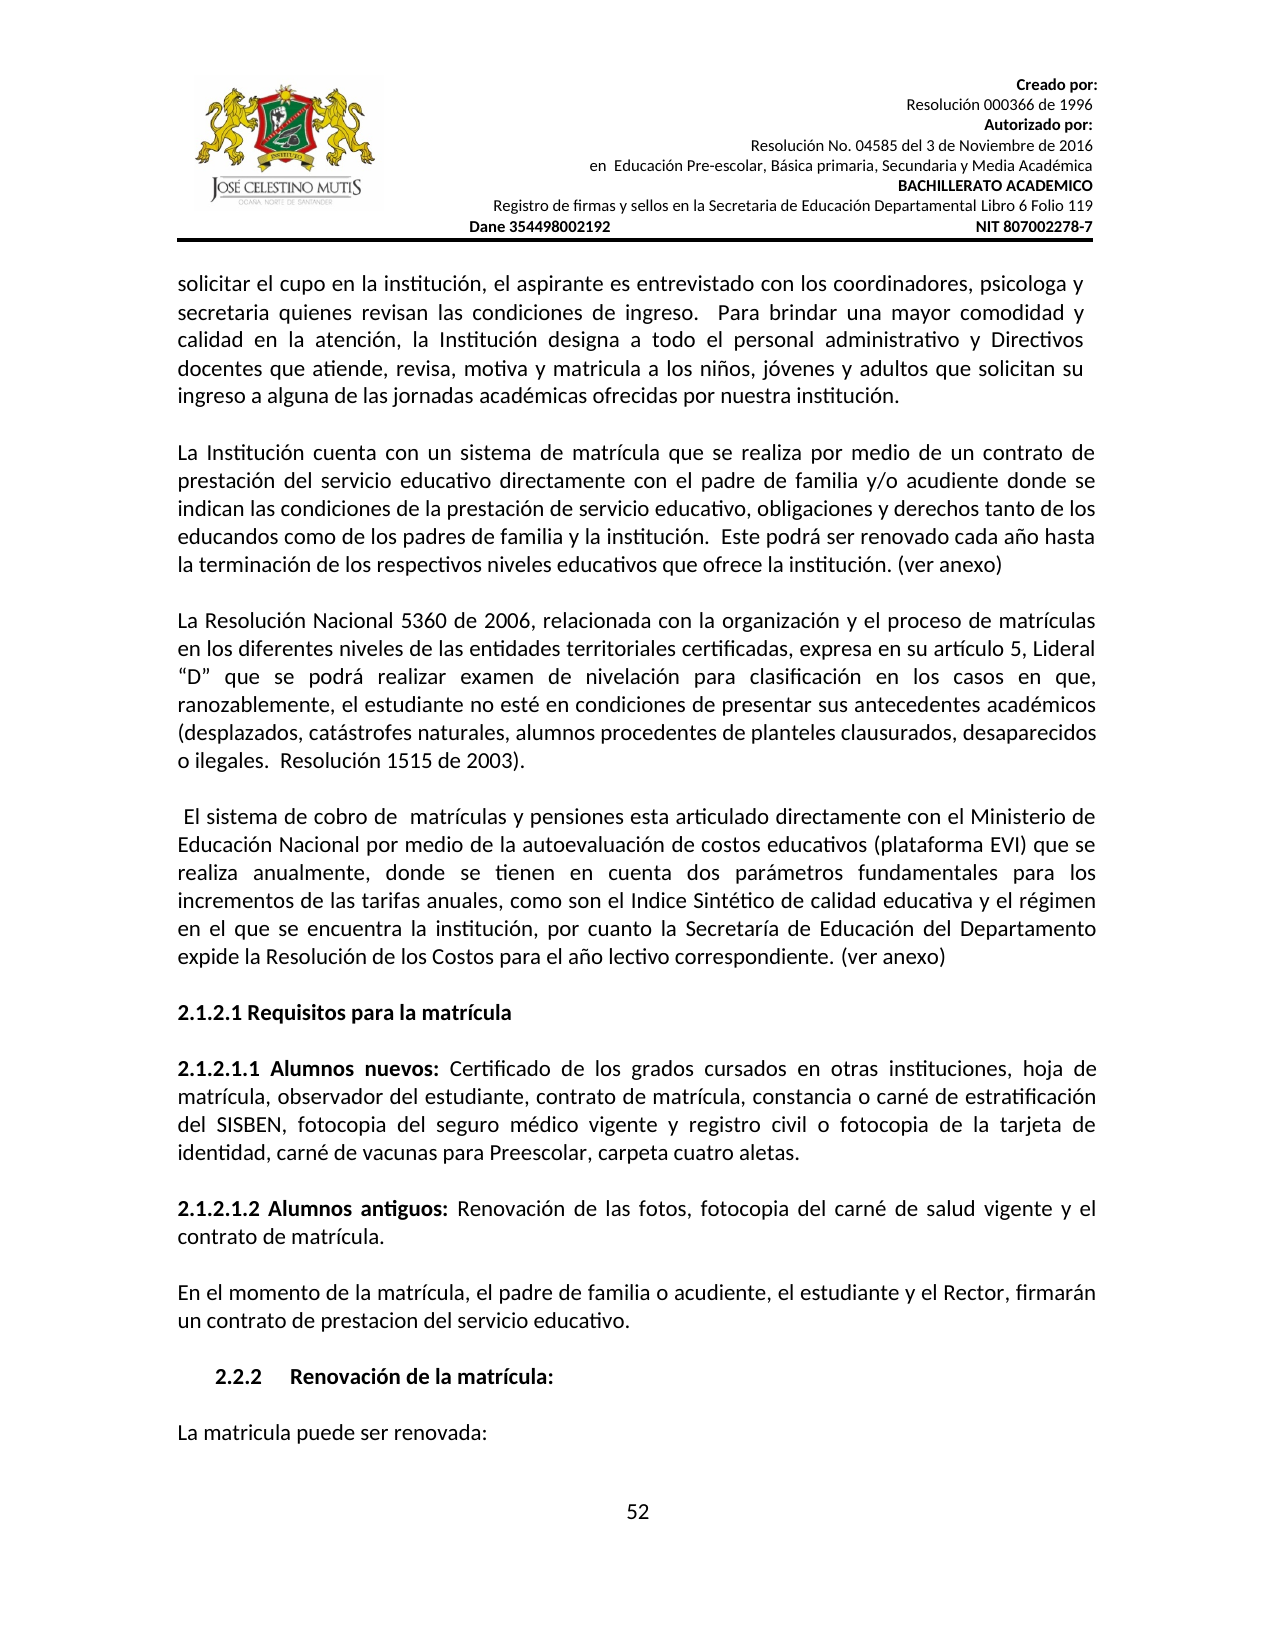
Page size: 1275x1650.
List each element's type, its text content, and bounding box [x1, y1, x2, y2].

text En el momento de la matrícula, el padre de familia o acudiente, el estudiante y el Rector, firmarán un contrato de prestacion del servicio educativo. [177, 1278, 1098, 1334]
text El sistema de cobro de matrículas y pensiones esta articulado directamente con el Ministerio de Educación Nacional por medio de la autoevaluación de costos educativos (plataforma EVI) que se realiza anualmente, donde se tienen en cuenta dos parámetros fundamentales para los incrementos de las tarifas anuales, como son el Indice Sintético de calidad educativa y el régimen en el que se encuentra la institución, por cuanto la Secretaría de Educación del Departamento expide la Resolución de los Costos para el año lectivo correspondiente. (ver anexo) [177, 802, 1098, 970]
picture [194, 75, 384, 211]
text 2.1.2.1.1 Alumnos nuevos: Certificado de los grados cursados en otras instituciones, hoja de matrícula, observador del estudiante, contrato de matrícula, constancia o carné de estratificación del SISBEN, fotocopia del seguro médico vigente y registro civil o fotocopia de la tarjeta de identidad, carné de vacunas para Preescolar, carpeta cuatro aletas. [177, 1054, 1098, 1166]
subtitle Renovación de la matrícula: [215, 1362, 1098, 1390]
subtitle La matricula puede ser renovada: [177, 1418, 1098, 1446]
text La Resolución Nacional 5360 de 2006, relacionada con la organización y el proceso de matrículas en los diferentes niveles de las entidades territoriales certificadas, expresa en su artículo 5, Lideral “D” que se podrá realizar examen de nivelación para clasificación en los casos en que, ranozablemente, el estudiante no esté en condiciones de presentar sus antecedentes académicos (desplazados, catástrofes naturales, alumnos procedentes de planteles clausurados, desaparecidos o ilegales. Resolución 1515 de 2003). [177, 606, 1098, 774]
text La Institución cuenta con un sistema de matrícula que se realiza por medio de un contrato de prestación del servicio educativo directamente con el padre de familia y/o acudiente donde se indican las condiciones de la prestación de servicio educativo, obligaciones y derechos tanto de los educandos como de los padres de familia y la institución. Este podrá ser renovado cada año hasta la terminación de los respectivos niveles educativos que ofrece la institución. (ver anexo) [177, 438, 1098, 578]
text 2.1.2.1 Requisitos para la matrícula [177, 998, 1098, 1026]
text 2.1.2.1.2 Alumnos antiguos: Renovación de las fotos, fotocopia del carné de salud vigente y el contrato de matrícula. [177, 1194, 1098, 1250]
